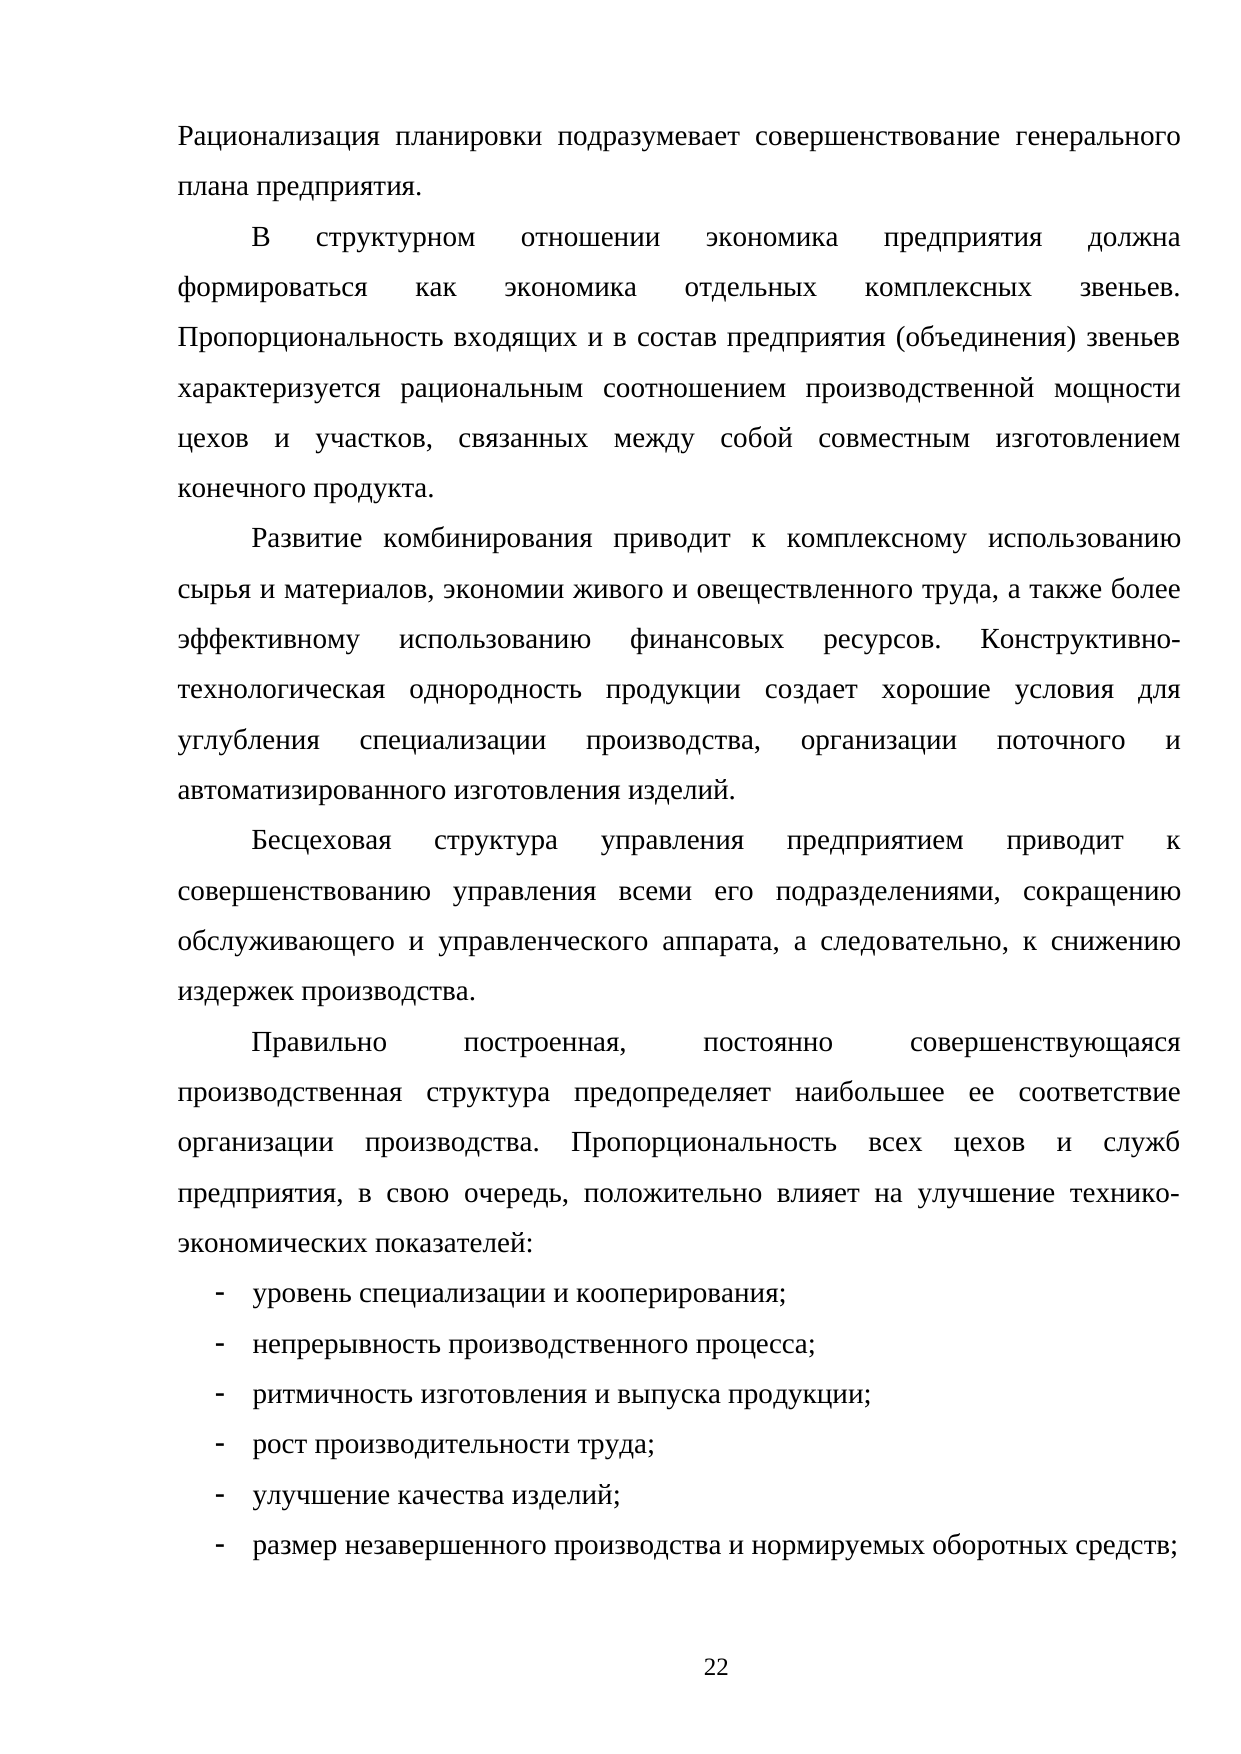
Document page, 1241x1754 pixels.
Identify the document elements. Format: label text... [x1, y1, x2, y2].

list непрерывность производственного процесса; [215, 1326, 1181, 1359]
list уровень специализации и кооперирования; [215, 1275, 1181, 1309]
text Правильно построенная, постоянно совершенствующаяся производственная структура предопределяет наибольшее ее соответствие организации производства. Пропорциональность всех цехов и служб предприятия, в свою очередь, положительно влияет на улучшение технико-экономических показателей: [177, 1024, 1181, 1258]
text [177, 118, 1181, 202]
text В структурном отношении экономика предприятия должна формироваться как экономика отдельных комплексных звеньев. Пропорциональность входящих и в состав предприятия (объединения) звеньев характеризуется рациональным соотношением производственной мощности цехов и участков, связанных между собой совместным изготовлением конечного продукта. [177, 219, 1181, 504]
text Бесцеховая структура управления предприятием приводит к совершенствованию управления всеми его подразделениями, сокращению обслуживающего и управленческого аппарата, а следовательно, к снижению издержек производства. [177, 822, 1181, 1007]
list улучшение качества изделий; [215, 1477, 1181, 1511]
list размер незавершенного производства и нормируемых оборотных средств; [215, 1527, 1181, 1561]
list ритмичность изготовления и выпуска продукции; [215, 1376, 1181, 1410]
list рост производительности труда; [215, 1427, 1181, 1460]
text Развитие комбинирования приводит к комплексному использованию сырья и материалов, экономии живого и овеществленного труда, а также более эффективному использованию финансовых ресурсов. Конструктивно-технологическая однородность продукции создает хорошие условия для углубления специализации производства, организации поточного и автоматизированного изготовления изделий. [177, 521, 1181, 806]
